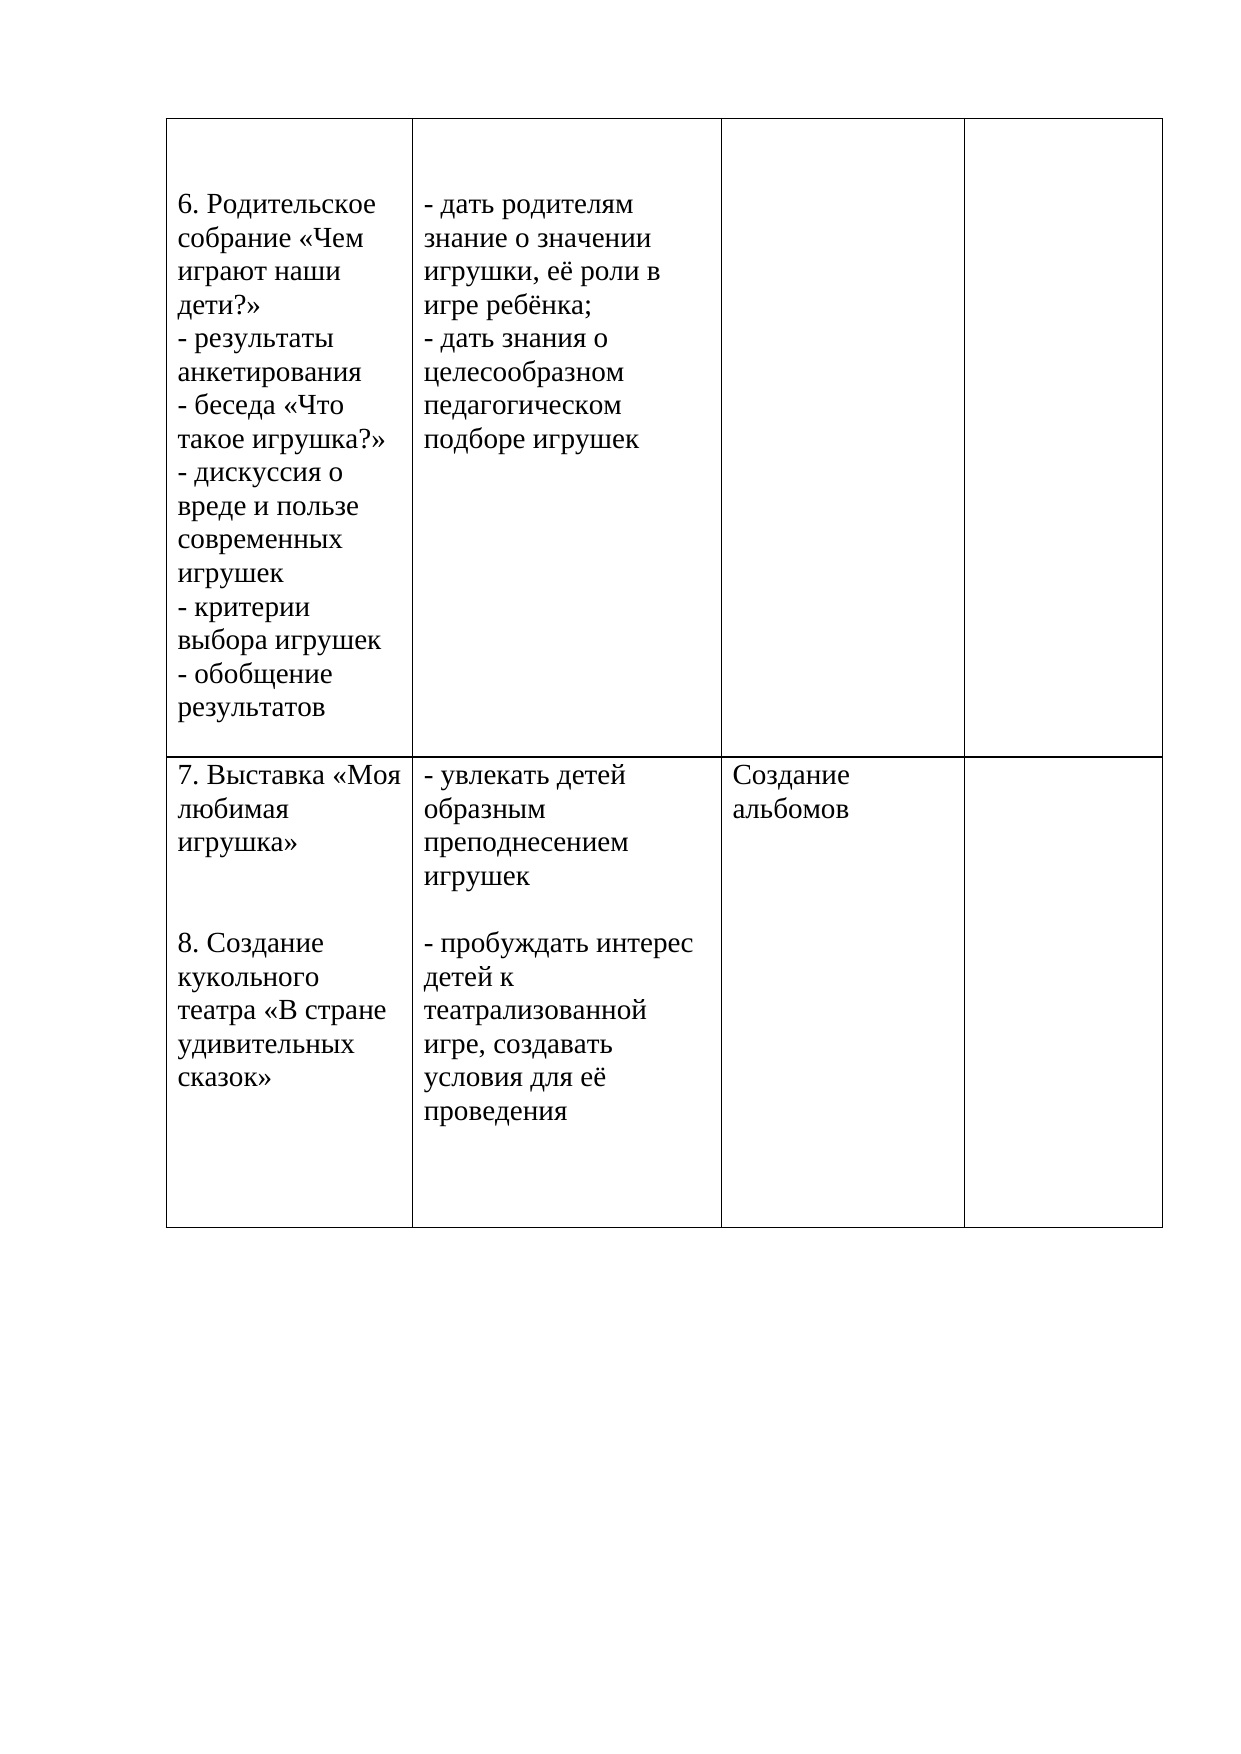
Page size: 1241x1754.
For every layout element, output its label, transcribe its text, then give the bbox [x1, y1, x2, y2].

table_cell [965, 758, 1162, 1227]
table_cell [413, 119, 721, 756]
table_cell - увлекать детей образным преподнесением игрушек - пробуждать интерес детей к театрализованной игре, создавать условия для её проведения [413, 758, 721, 1227]
table_cell 7. Выставка «Моя любимая игрушка» 8. Создание кукольного театра «В стране удивительных сказок» [167, 758, 412, 1227]
table_cell Создание альбомов [722, 758, 964, 1227]
table_cell [965, 119, 1162, 756]
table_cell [167, 119, 412, 756]
table_cell [722, 119, 964, 756]
